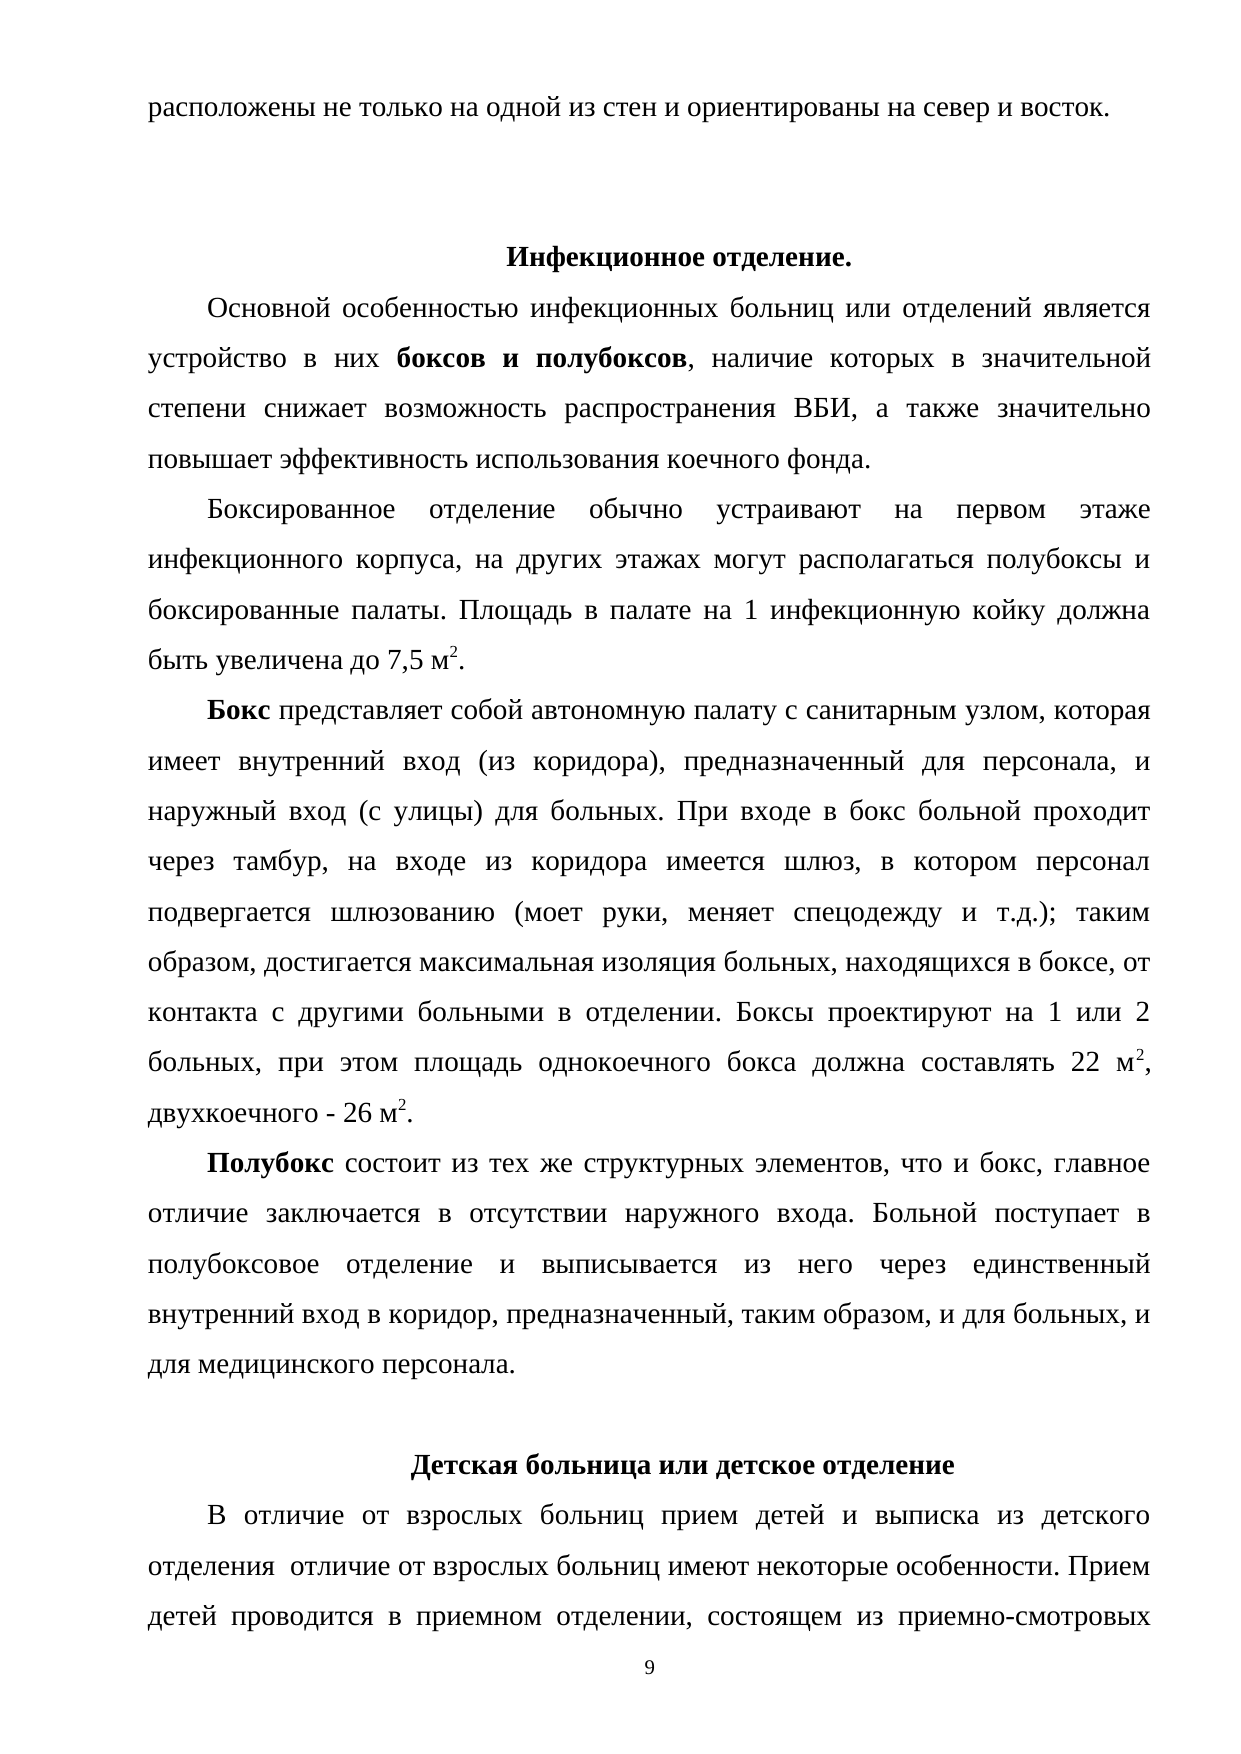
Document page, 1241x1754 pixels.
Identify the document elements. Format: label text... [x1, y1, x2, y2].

text Полубокс состоит из тех же структурных элементов, что и бокс, главное отличие заключается в отсутствии наружного входа. Больной поступает в полубоксовое отделение и выписывается из него через единственный внутренний вход в коридор, предназначенный, таким образом, и для больных, и для медицинского персонала. [148, 1145, 1152, 1380]
text Основной особенностью инфекционных больниц или отделений является устройство в них боксов и полубоксов, наличие которых в значительной степени снижает возможность распространения ВБИ, а также значительно повышает эффективность использования коечного фонда. [148, 290, 1152, 474]
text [148, 1497, 1152, 1632]
text Боксированное отделение обычно устраивают на первом этаже инфекционного корпуса, на других этажах могут располагаться полубоксы и боксированные палаты. Площадь в палате на 1 инфекционную койку должна быть увеличена до 7,5 м2. [148, 491, 1152, 676]
text Инфекционное отделение. [148, 239, 1152, 273]
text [148, 89, 1152, 122]
text Детская больница или детское отделение [148, 1447, 1152, 1481]
text Бокс представляет собой автономную палату с санитарным узлом, которая имеет внутренний вход (из коридора), предназначенный для персонала, и наружный вход (с улицы) для больных. При входе в бокс больной проходит через тамбур, на входе из коридора имеется шлюз, в котором персонал подвергается шлюзованию (моет руки, меняет спецодежду и т.д.); таким образом, достигается максимальная изоляция больных, находящихся в боксе, от контакта с другими больными в отделении. Боксы проектируют на 1 или 2 больных, при этом площадь однокоечного бокса должна составлять 22 м2, двухкоечного - 26 м2. [148, 692, 1152, 1128]
